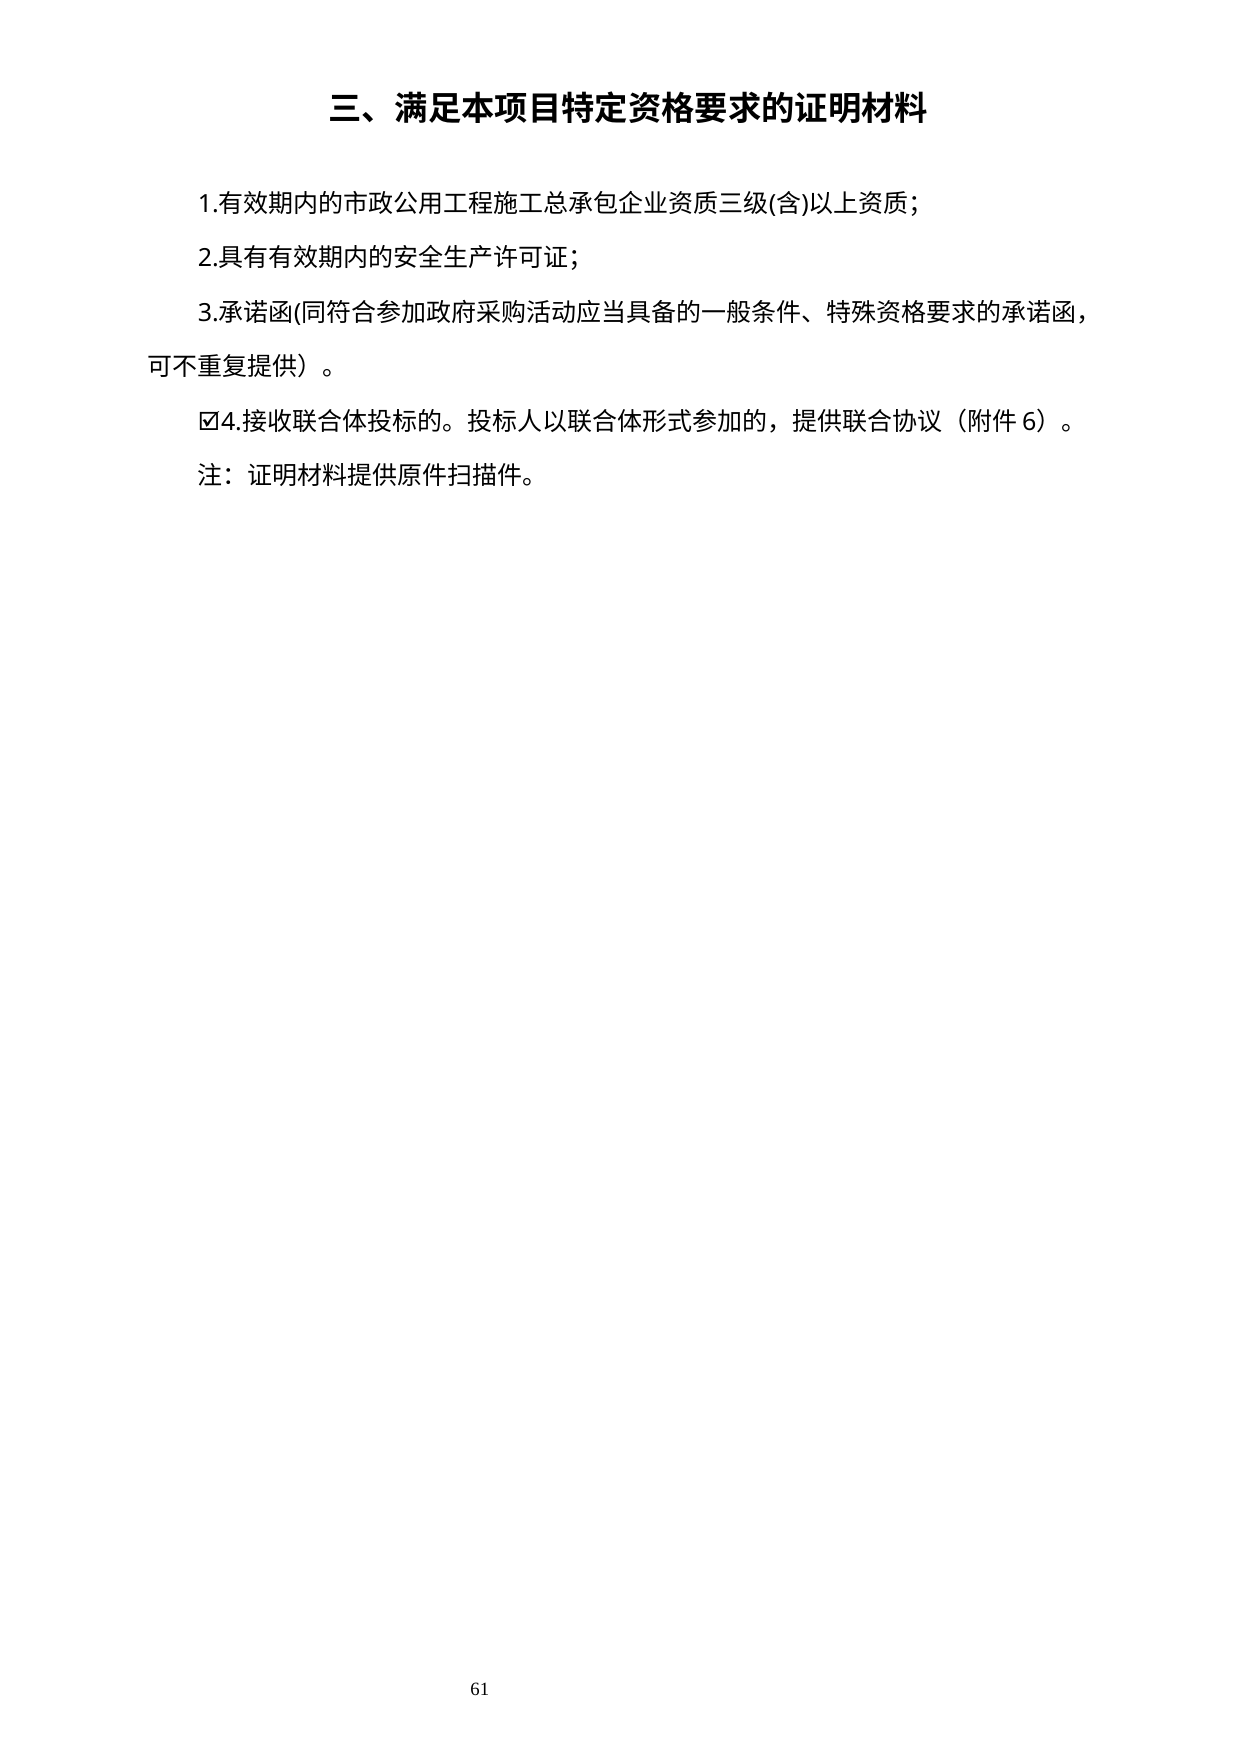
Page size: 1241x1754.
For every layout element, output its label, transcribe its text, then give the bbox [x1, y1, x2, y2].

list 1.有效期内的市政公用工程施工总承包企业资质三级(含)以上资质； [148, 183, 1093, 220]
list 3.承诺函(同符合参加政府采购活动应当具备的一般条件、特殊资格要求的承诺函，可不重复提供）。 [148, 292, 1093, 383]
list 4.接收联合体投标的。投标人以联合体形式参加的，提供联合协议（附件6）。 [148, 401, 1093, 437]
list 2.具有有效期内的安全生产许可证； [148, 238, 1093, 274]
text 三、满足本项目特定资格要求的证明材料 [163, 81, 1093, 129]
list 注：证明材料提供原件扫描件。 [148, 455, 1093, 492]
